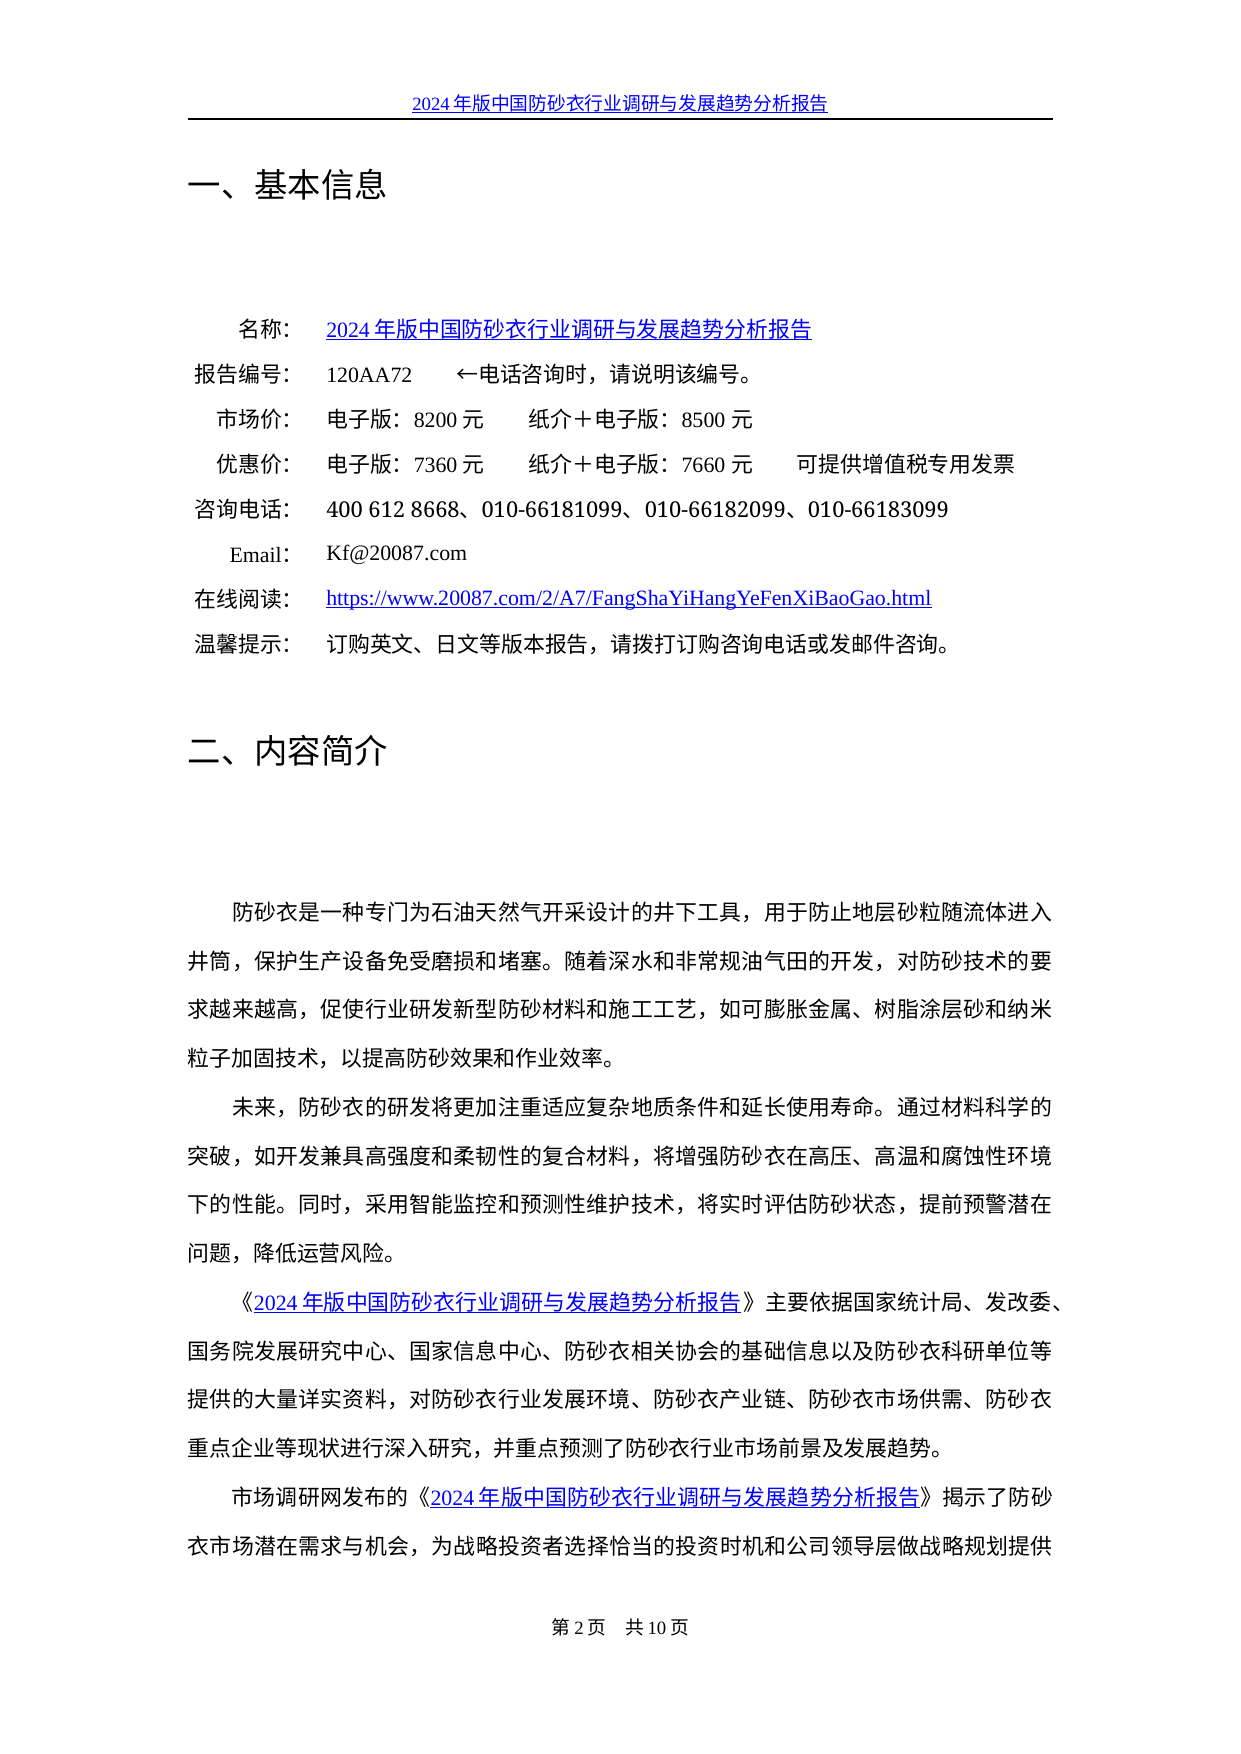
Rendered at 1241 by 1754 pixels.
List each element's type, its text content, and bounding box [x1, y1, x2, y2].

table_header 2024年版中国防砂衣行业调研与发展趋势分析报告 [315, 312, 1073, 357]
table_cell 电子版：7360 元 纸介＋电子版：7660 元 可提供增值税专用发票 [315, 447, 1073, 492]
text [187, 894, 1053, 1561]
table_cell 120AA72 ←电话咨询时，请说明该编号。 [315, 357, 1073, 402]
table_cell Kf@20087.com [315, 537, 1073, 582]
table_cell 在线阅读： [167, 582, 315, 627]
table_cell 咨询电话： [167, 492, 315, 537]
table_cell 优惠价： [167, 447, 315, 492]
table_cell [315, 582, 1073, 627]
table_cell 温馨提示： [167, 627, 315, 672]
table_cell 400 612 8668、010-66181099、010-66182099、010-66183099 [315, 492, 1073, 537]
title 一、基本信息 [187, 150, 1053, 215]
table_cell 市场价： [167, 402, 315, 447]
title 二、内容简介 [187, 717, 1053, 782]
table_cell 电子版：8200 元 纸介＋电子版：8500 元 [315, 402, 1073, 447]
table_cell Email： [167, 537, 315, 582]
table_cell 订购英文、日文等版本报告，请拨打订购咨询电话或发邮件咨询。 [315, 627, 1073, 672]
table_cell 报告编号： [167, 357, 315, 402]
table_header 名称： [167, 312, 315, 357]
